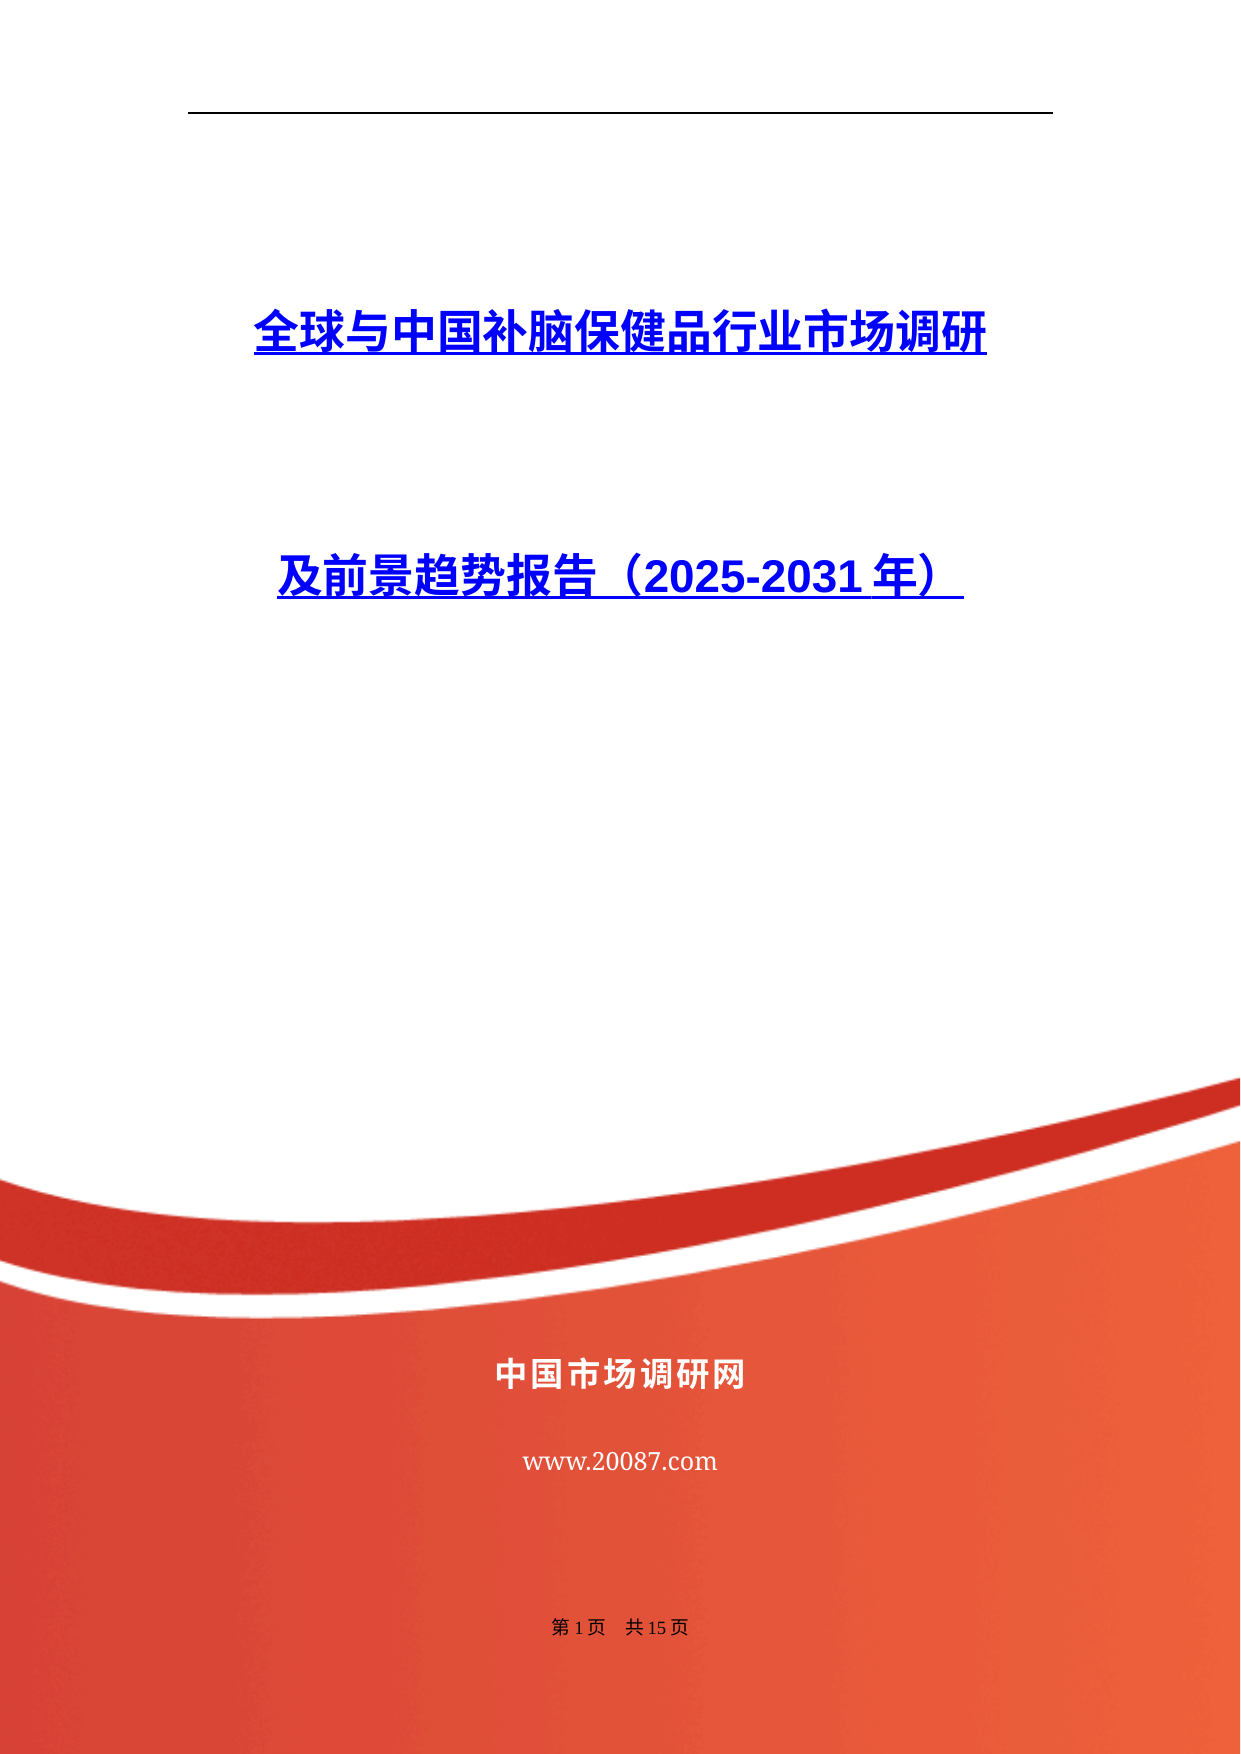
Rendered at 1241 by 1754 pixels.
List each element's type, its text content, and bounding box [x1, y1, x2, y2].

text www.20087.com [187, 1428, 1053, 1493]
table_header 全球与中国补脑保健品行业市场调研及前景趋势报告（2025-2031年） [188, 207, 1053, 773]
picture [0, 1006, 1241, 1754]
subtitle 中国市场调研网 [187, 1339, 1053, 1404]
